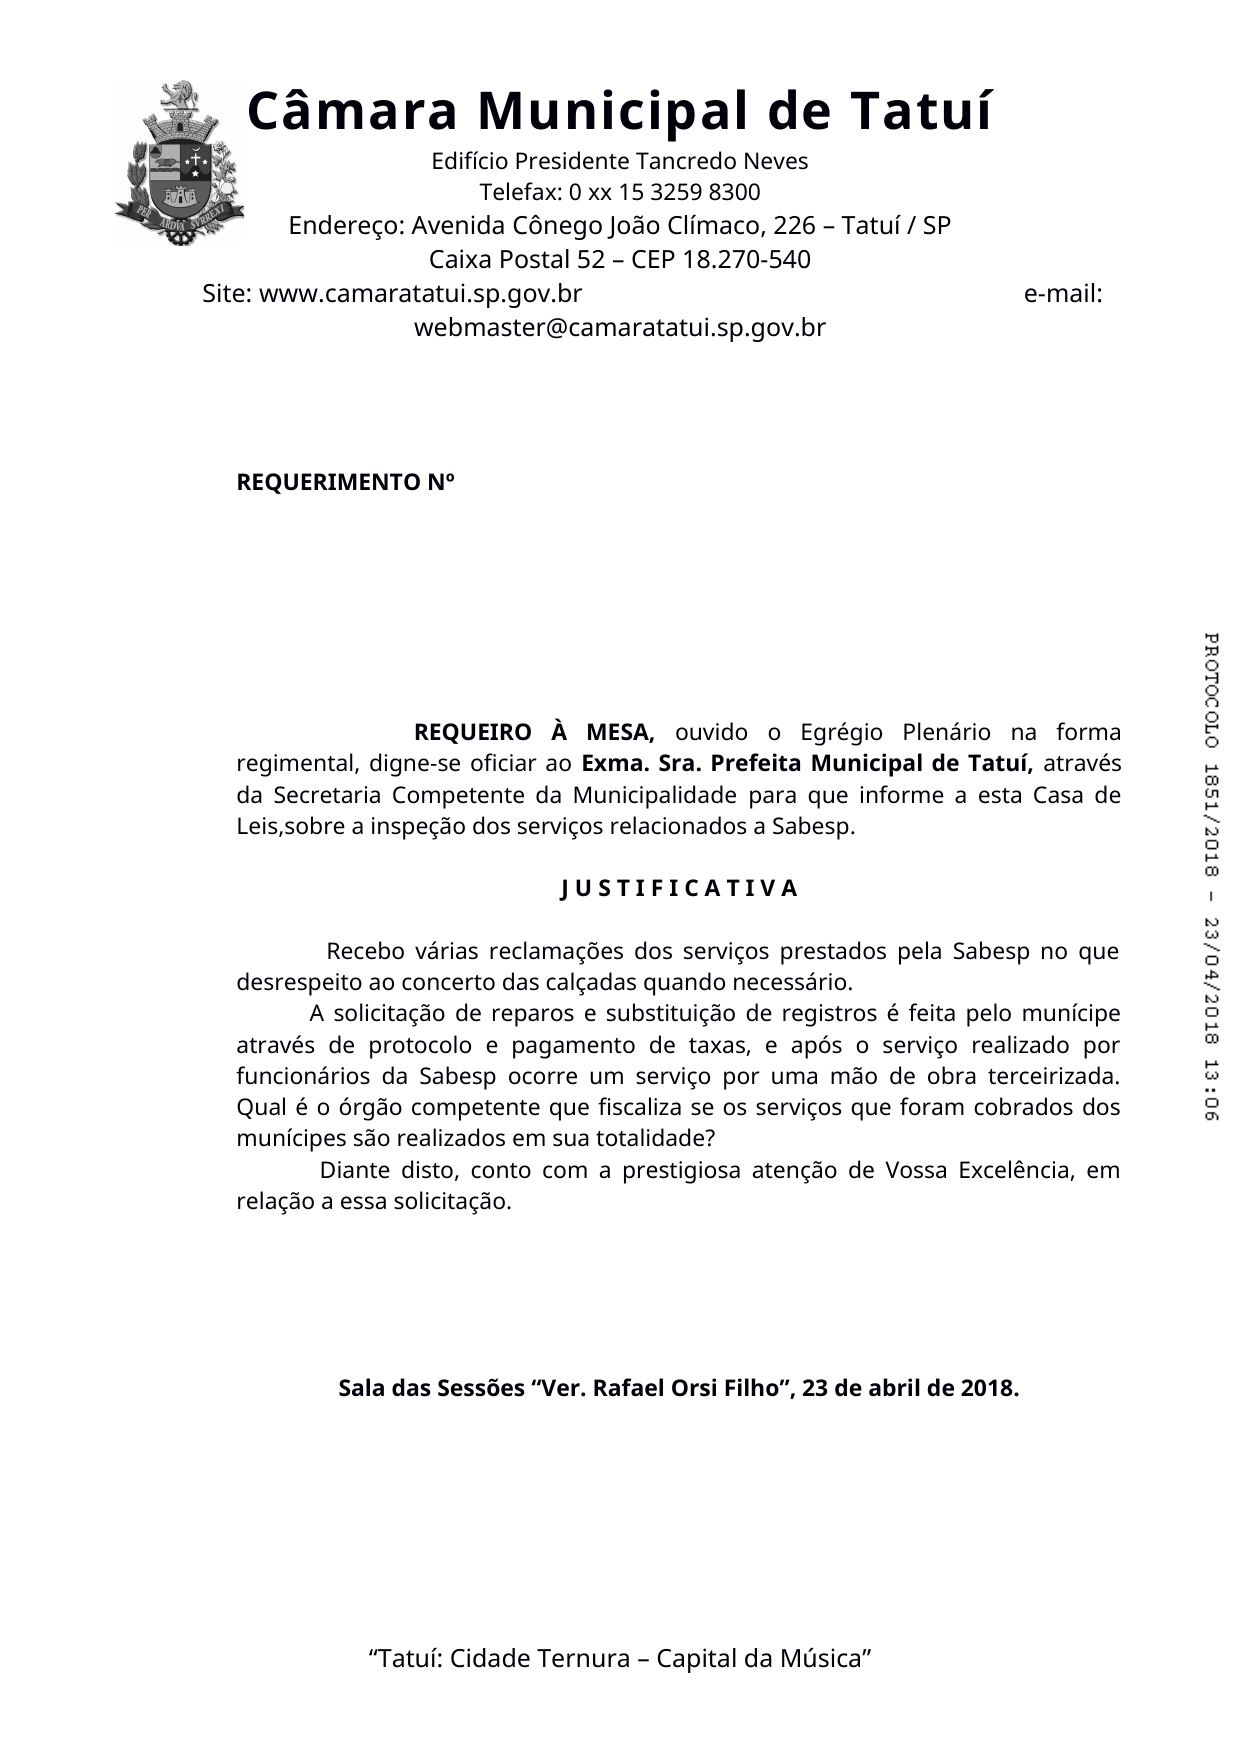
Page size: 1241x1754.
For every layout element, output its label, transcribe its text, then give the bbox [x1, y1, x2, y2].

text Sala das Sessões “Ver. Rafael Orsi Filho”, 23 de abril de 2018. [236, 1372, 1122, 1403]
picture [1177, 629, 1241, 1125]
text Recebo várias reclamações dos serviços prestados pela Sabesp no que desrespeito ao concerto das calçadas quando necessário. [236, 935, 1122, 997]
text REQUEIRO À MESA, ouvido o Egrégio Plenário na forma regimental, digne-se oficiar ao Exma. Sra. Prefeita Municipal de Tatuí, através da Secretaria Competente da Municipalidade para que informe a esta Casa de Leis,sobre a inspeção dos serviços relacionados a Sabesp. [236, 716, 1122, 841]
text J U S T I F I C A T I V A [236, 872, 1122, 903]
text A solicitação de reparos e substituição de registros é feita pelo munícipe através de protocolo e pagamento de taxas, e após o serviço realizado por funcionários da Sabesp ocorre um serviço por uma mão de obra terceirizada. Qual é o órgão competente que fiscaliza se os serviços que foram cobrados dos munícipes são realizados em sua totalidade? [236, 997, 1122, 1153]
text REQUERIMENTO Nº [236, 466, 1122, 497]
text Diante disto, conto com a prestigiosa atenção de Vossa Excelência, em relação a essa solicitação. [236, 1153, 1122, 1216]
